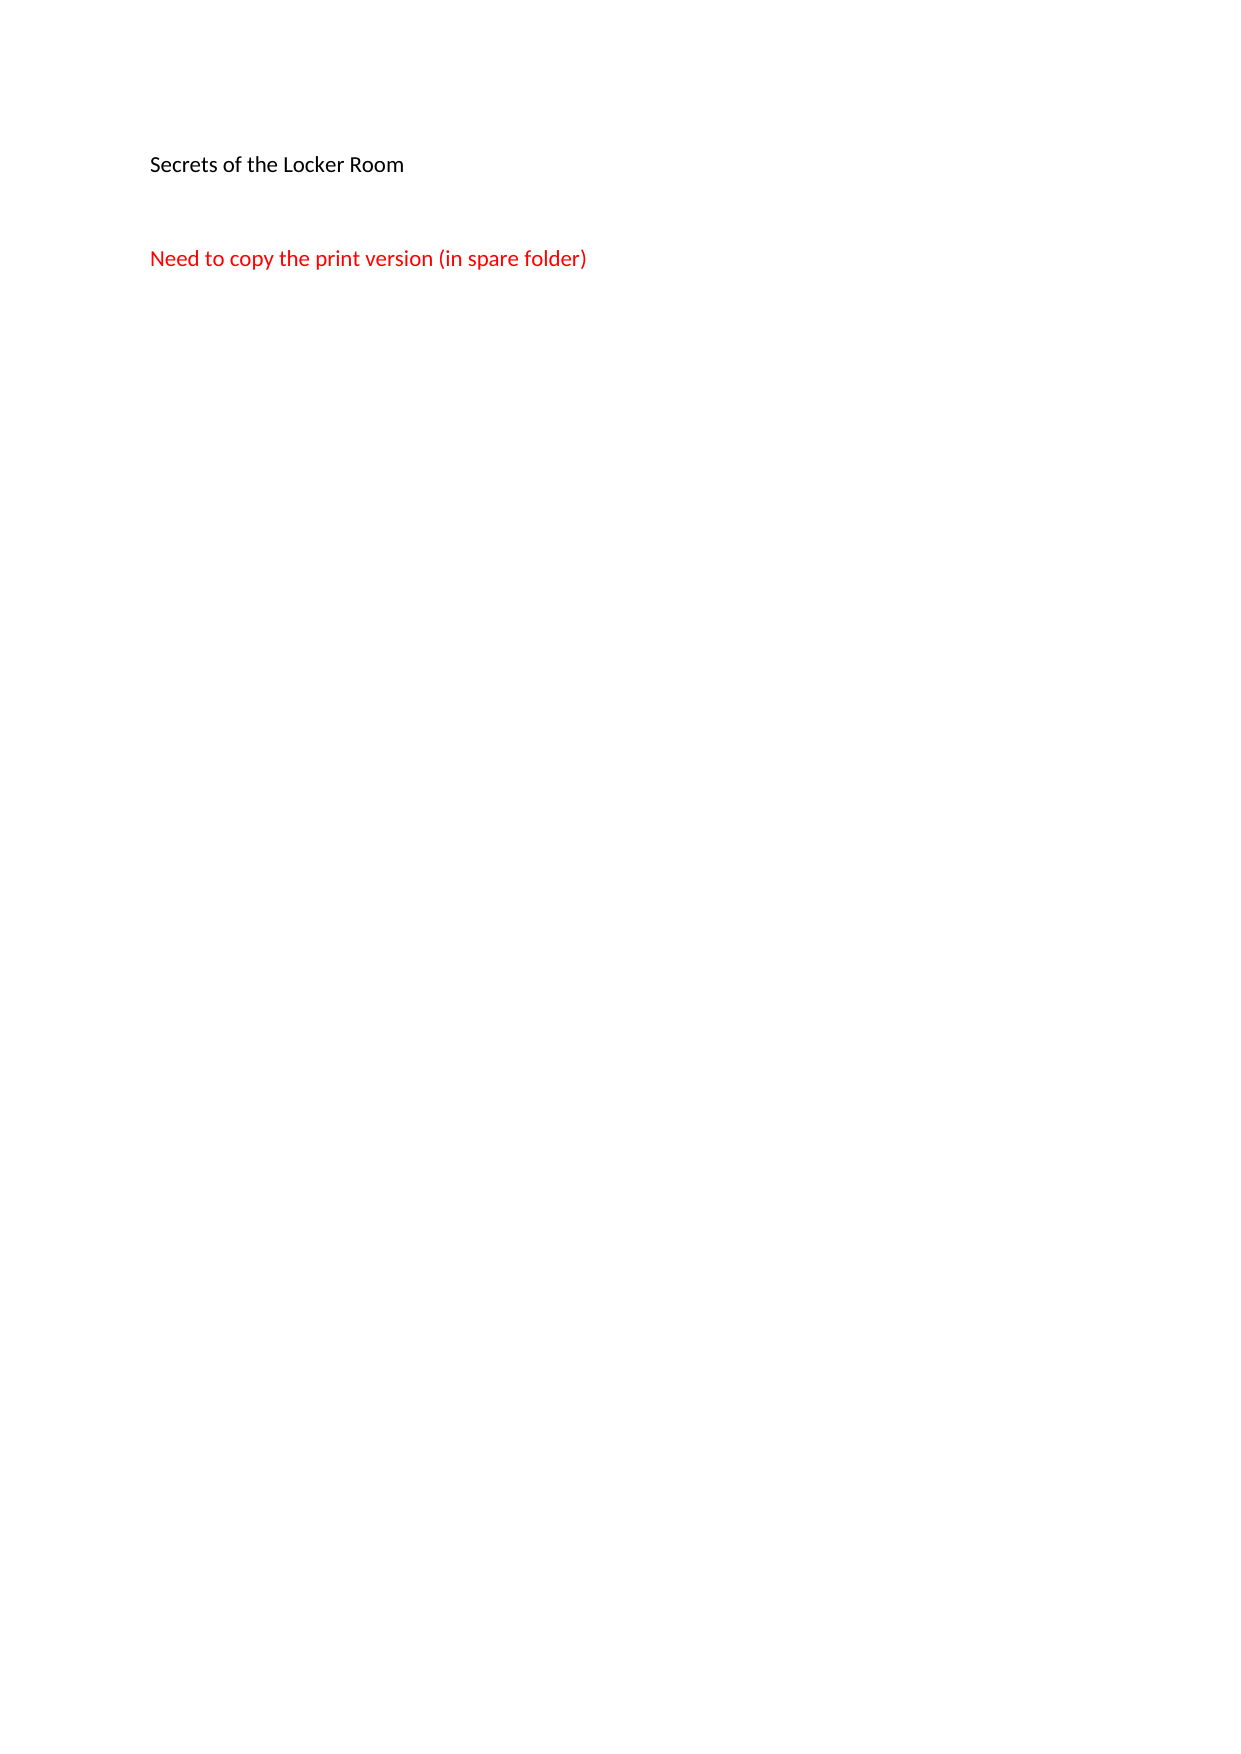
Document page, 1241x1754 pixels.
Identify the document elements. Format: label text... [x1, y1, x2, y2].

text Secrets of the Locker Room [150, 150, 1090, 178]
text Need to copy the print version (in spare folder) [150, 244, 1090, 272]
